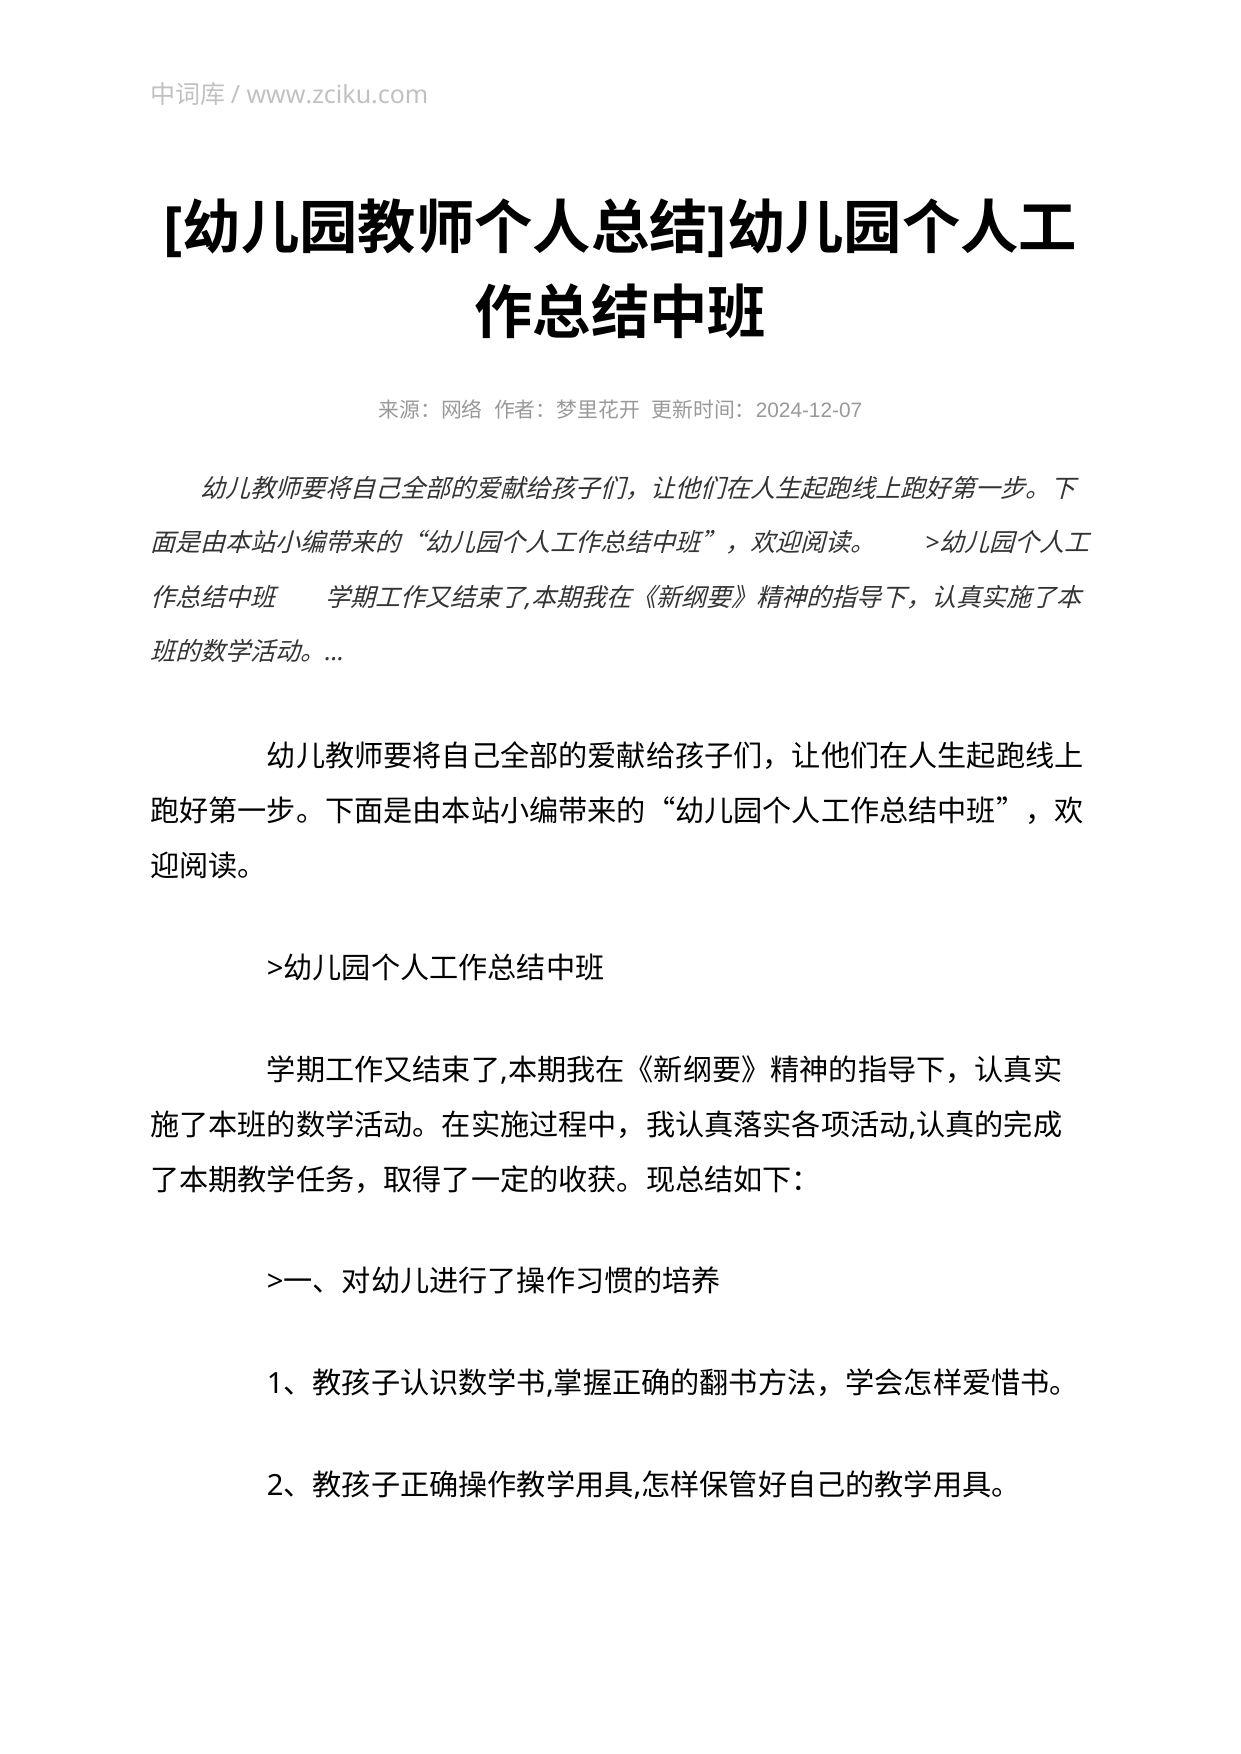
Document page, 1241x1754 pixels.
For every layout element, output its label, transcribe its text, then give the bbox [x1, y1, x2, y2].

text 学期工作又结束了,本期我在《新纲要》精神的指导下，认真实施了本班的数学活动。在实施过程中，我认真落实各项活动,认真的完成了本期教学任务，取得了一定的收获。现总结如下： [150, 1046, 1090, 1198]
text 2、教孩子正确操作教学用具,怎样保管好自己的教学用具。 [150, 1462, 1090, 1504]
text 来源：网络 作者：梦里花开 更新时间：2024-12-07 [150, 397, 1090, 421]
text >幼儿园个人工作总结中班 [150, 944, 1090, 987]
text 1、教孩子认识数学书,掌握正确的翻书方法，学会怎样爱惜书。 [150, 1360, 1090, 1402]
text 幼儿教师要将自己全部的爱献给孩子们，让他们在人生起跑线上跑好第一步。下面是由本站小编带来的“幼儿园个人工作总结中班”，欢迎阅读。 [150, 733, 1090, 885]
text 幼儿教师要将自己全部的爱献给孩子们，让他们在人生起跑线上跑好第一步。下面是由本站小编带来的“幼儿园个人工作总结中班”，欢迎阅读。 >幼儿园个人工作总结中班 学期工作又结束了,本期我在《新纲要》精神的指导下，认真实施了本班的数学活动。... [150, 468, 1090, 668]
subtitle [幼儿园教师个人总结]幼儿园个人工作总结中班 [150, 181, 1090, 351]
text >一、对幼儿进行了操作习惯的培养 [150, 1258, 1090, 1300]
